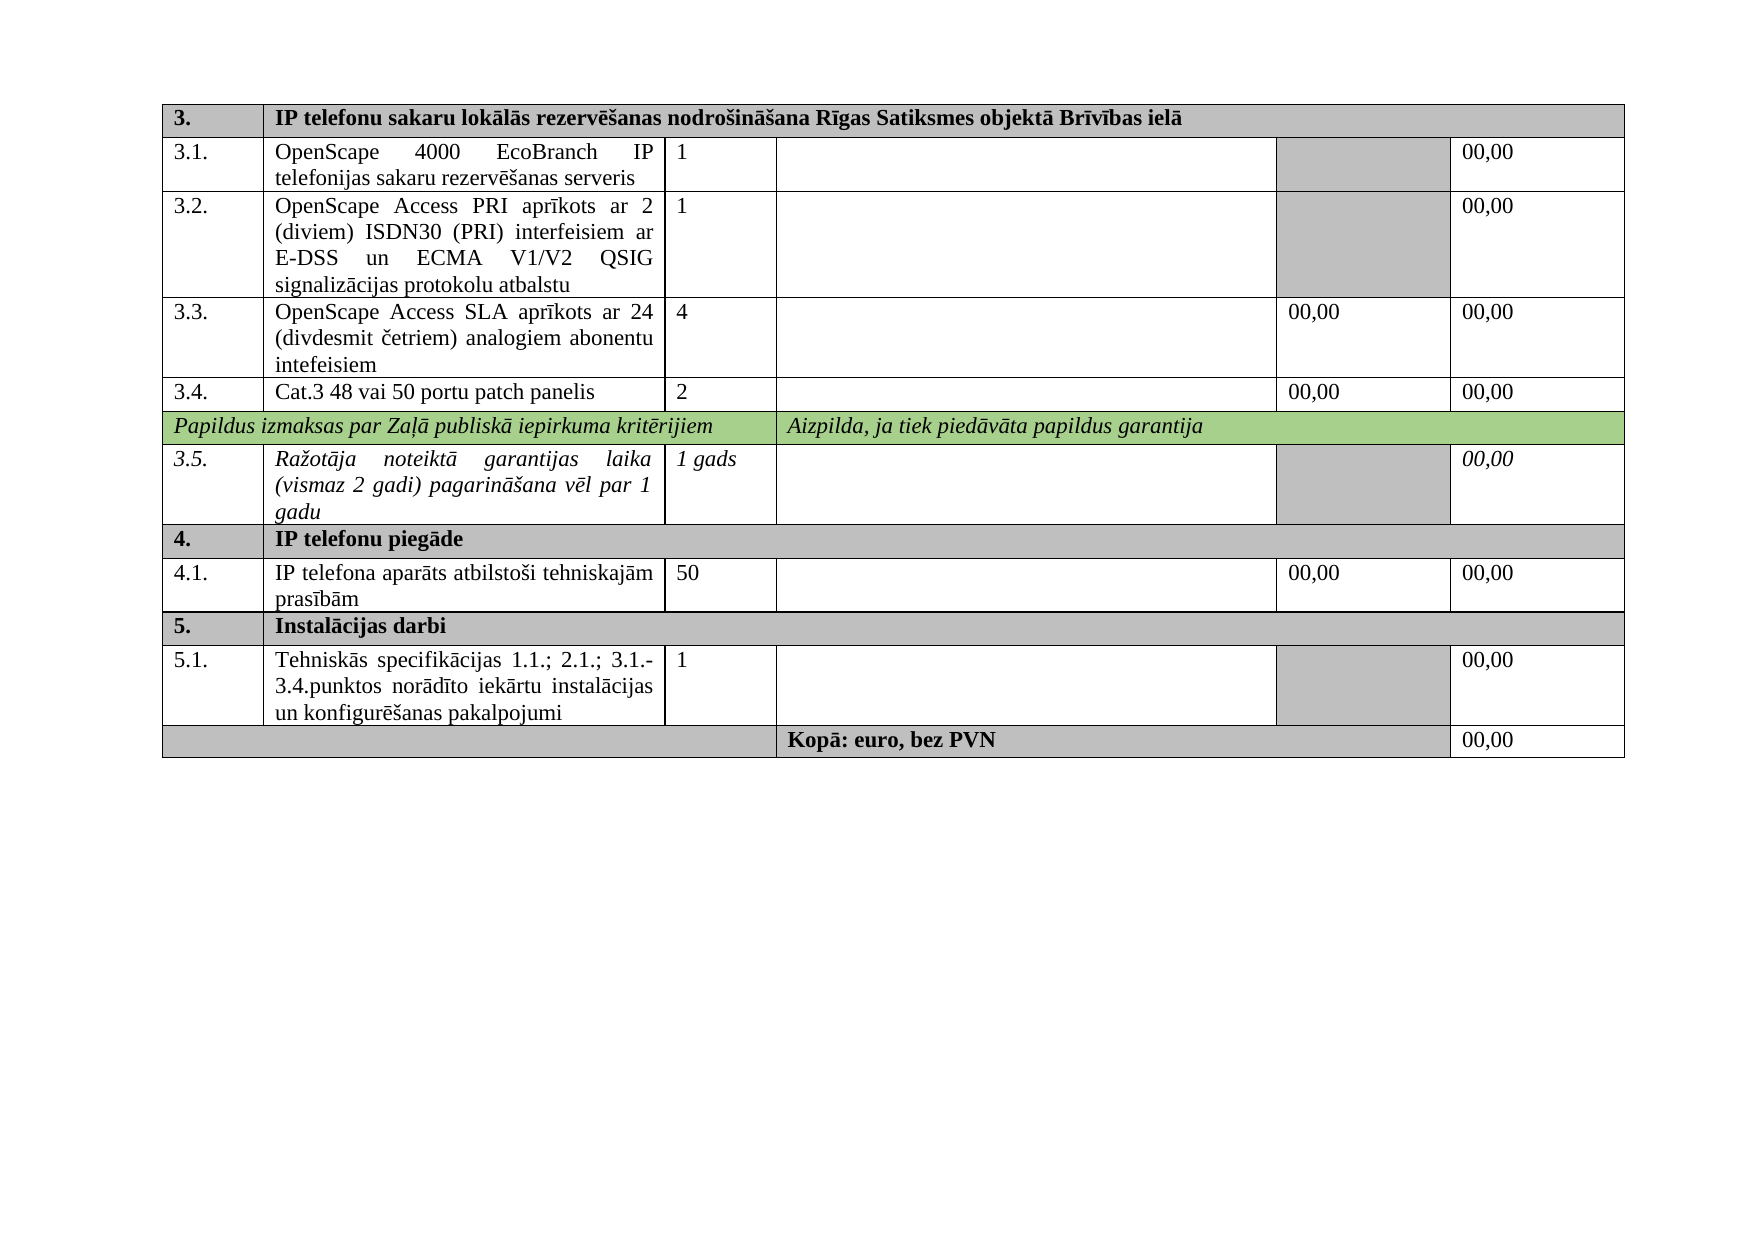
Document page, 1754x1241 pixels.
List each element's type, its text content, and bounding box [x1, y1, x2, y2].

table_cell 00,00 [1451, 378, 1624, 411]
table_cell [777, 646, 1276, 725]
table_cell IP telefonu piegāde [264, 525, 1624, 558]
table_cell [777, 559, 1276, 611]
table_cell OpenScape 4000 EcoBranch IP telefonijas sakaru rezervēšanas serveris [264, 138, 664, 191]
table_cell 50 [666, 559, 776, 611]
table_cell [163, 726, 776, 757]
table_cell 00,00 [1277, 559, 1450, 611]
table_cell OpenScape Access PRI aprīkots ar 2 (diviem) ISDN30 (PRI) interfeisiem ar E-DSS un ECMA V1/V2 QSIG signalizācijas protokolu atbalstu [264, 192, 664, 297]
table_cell Aizpilda, ja tiek piedāvāta papildus garantija [777, 412, 1624, 444]
table_cell 3.3. [163, 298, 263, 377]
table_cell 1 [666, 192, 776, 297]
table_cell 1 [666, 646, 776, 725]
table_cell [1277, 192, 1450, 297]
table_cell [1277, 646, 1450, 725]
table_cell 3.5. [163, 445, 263, 524]
table_cell 1 [666, 138, 776, 191]
table_cell 00,00 [1277, 298, 1450, 377]
table_cell Kopā: euro, bez PVN [777, 726, 1450, 757]
table_cell Papildus izmaksas par Zaļā publiskā iepirkuma kritērijiem [163, 412, 776, 444]
table_cell 2 [666, 378, 776, 411]
table_cell 4 [666, 298, 776, 377]
table_cell 00,00 [1451, 138, 1624, 191]
table_cell 00,00 [1451, 445, 1624, 524]
table_cell 00,00 [1451, 192, 1624, 297]
table_cell IP telefonu sakaru lokālās rezervēšanas nodrošināšana Rīgas Satiksmes objektā Brīvības ielā [264, 105, 1624, 137]
table_cell OpenScape Access SLA aprīkots ar 24 (divdesmit četriem) analogiem abonentu intefeisiem [264, 298, 664, 377]
table_cell IP telefona aparāts atbilstoši tehniskajām prasībām [264, 559, 664, 611]
table_cell 00,00 [1451, 726, 1624, 757]
table_cell Instalācijas darbi [264, 613, 1624, 645]
table_cell [777, 298, 1276, 377]
table_cell 1 gads [666, 445, 776, 524]
table_cell 00,00 [1451, 559, 1624, 611]
table_cell 00,00 [1451, 646, 1624, 725]
table_cell [777, 138, 1276, 191]
table_cell 4. [163, 525, 263, 558]
table_cell 3.4. [163, 378, 263, 411]
table_cell [777, 445, 1276, 524]
table_cell [777, 378, 1276, 411]
table_cell [1277, 445, 1450, 524]
table_cell Cat.3 48 vai 50 portu patch panelis [264, 378, 664, 411]
table_cell Tehniskās specifikācijas 1.1.; 2.1.; 3.1.-3.4.punktos norādīto iekārtu instalācijas un konfigurēšanas pakalpojumi [264, 646, 664, 725]
table_cell 3. [163, 105, 263, 137]
table_cell Ražotāja noteiktā garantijas laika (vismaz 2 gadi) pagarināšana vēl par 1 gadu [264, 445, 664, 524]
table_cell 00,00 [1451, 298, 1624, 377]
table_cell 3.2. [163, 192, 263, 297]
table_cell [777, 192, 1276, 297]
table_cell 4.1. [163, 559, 263, 611]
table_cell [1277, 138, 1450, 191]
table_cell 5. [163, 613, 263, 645]
table_cell 00,00 [1277, 378, 1450, 411]
table_cell 3.1. [163, 138, 263, 191]
table_cell 5.1. [163, 646, 263, 725]
